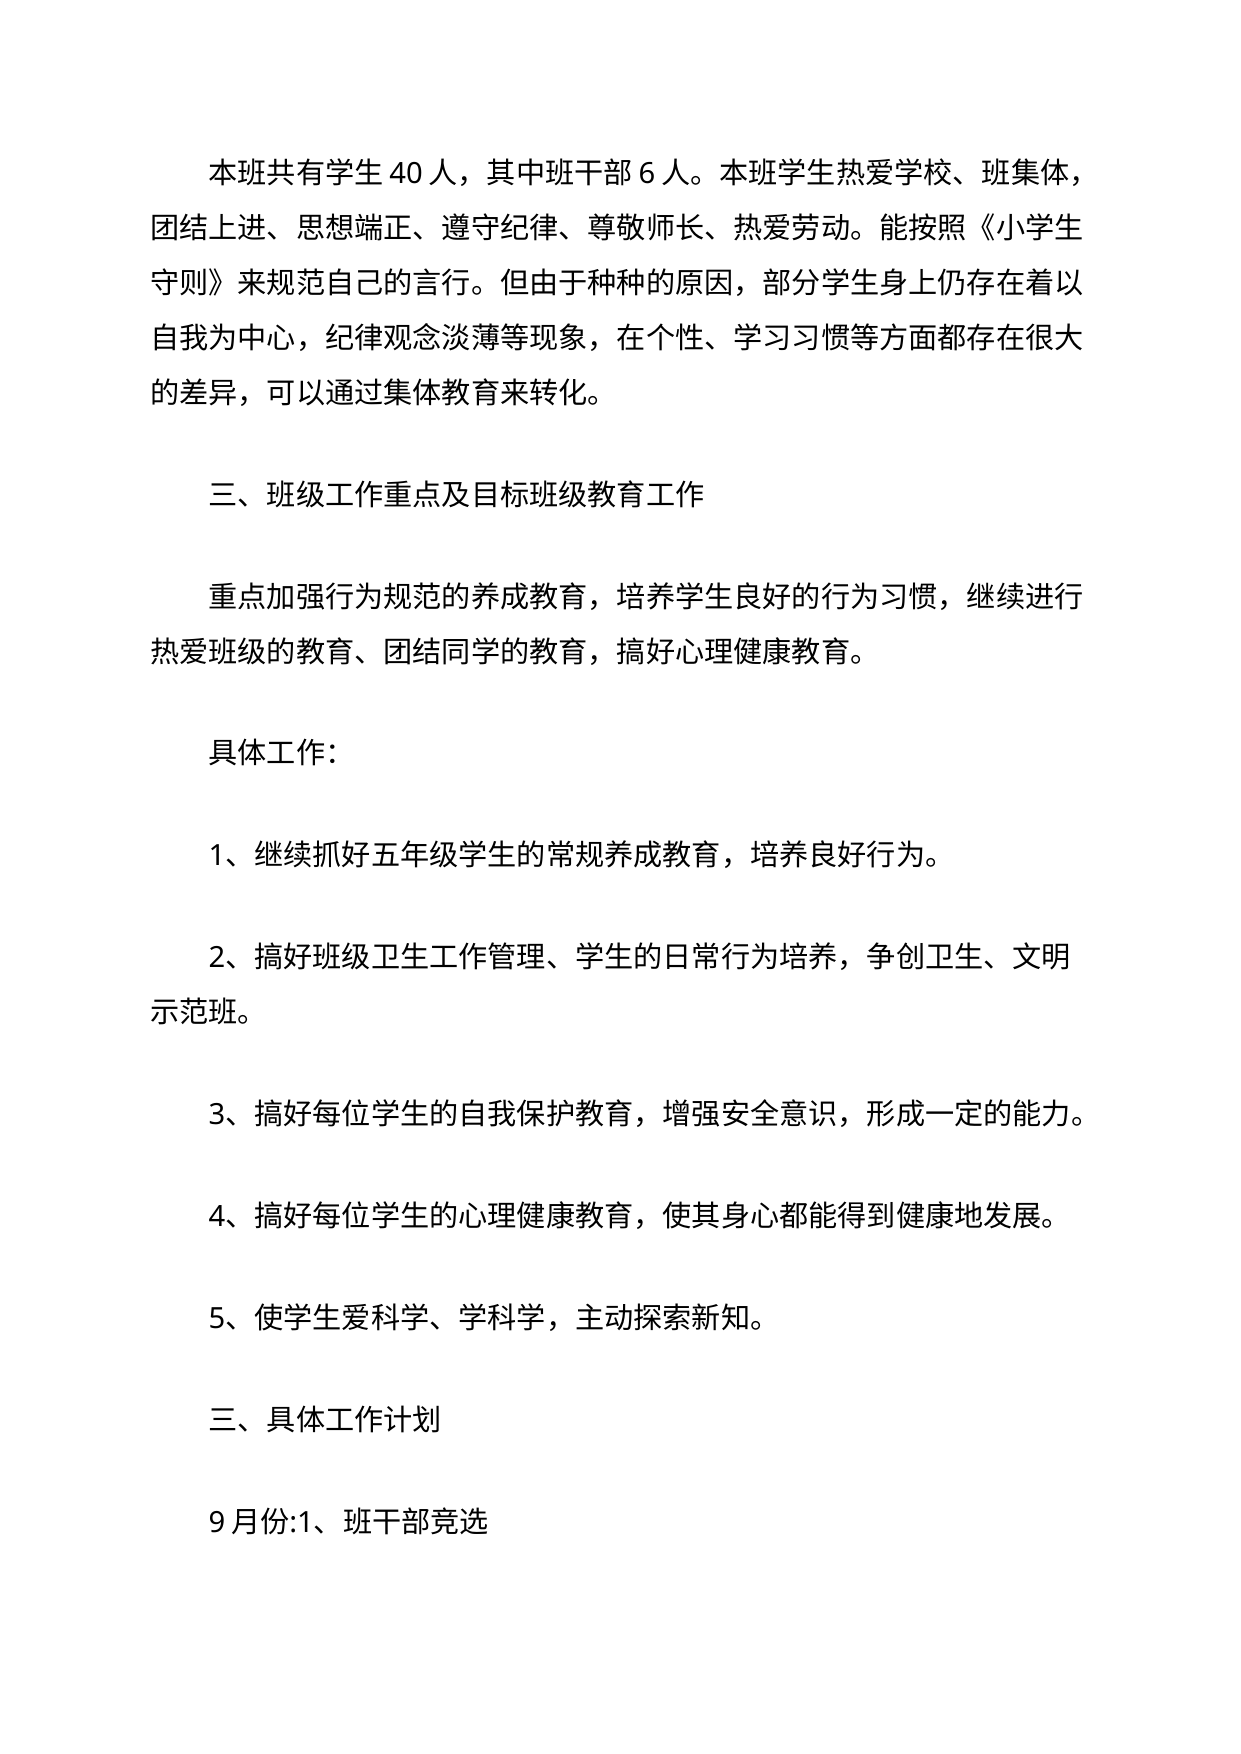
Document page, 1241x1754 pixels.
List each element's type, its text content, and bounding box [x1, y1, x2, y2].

text 三、具体工作计划 [150, 1396, 1090, 1439]
text 本班共有学生40人，其中班干部6人。本班学生热爱学校、班集体，团结上进、思想端正、遵守纪律、尊敬师长、热爱劳动。能按照《小学生守则》来规范自己的言行。但由于种种的原因，部分学生身上仍存在着以自我为中心，纪律观念淡薄等现象，在个性、学习习惯等方面都存在很大的差异，可以通过集体教育来转化。 [150, 150, 1090, 412]
text 三、班级工作重点及目标班级教育工作 [150, 471, 1090, 514]
text 5、使学生爱科学、学科学，主动探索新知。 [150, 1294, 1090, 1337]
text 具体工作： [150, 730, 1090, 772]
text 1、继续抓好五年级学生的常规养成教育，培养良好行为。 [150, 832, 1090, 874]
text 重点加强行为规范的养成教育，培养学生良好的行为习惯，继续进行热爱班级的教育、团结同学的教育，搞好心理健康教育。 [150, 573, 1090, 670]
text 4、搞好每位学生的心理健康教育，使其身心都能得到健康地发展。 [150, 1192, 1090, 1235]
text 2、搞好班级卫生工作管理、学生的日常行为培养，争创卫生、文明示范班。 [150, 934, 1090, 1031]
text 9月份:1、班干部竞选 [150, 1498, 1090, 1541]
text 3、搞好每位学生的自我保护教育，增强安全意识，形成一定的能力。 [150, 1090, 1090, 1133]
